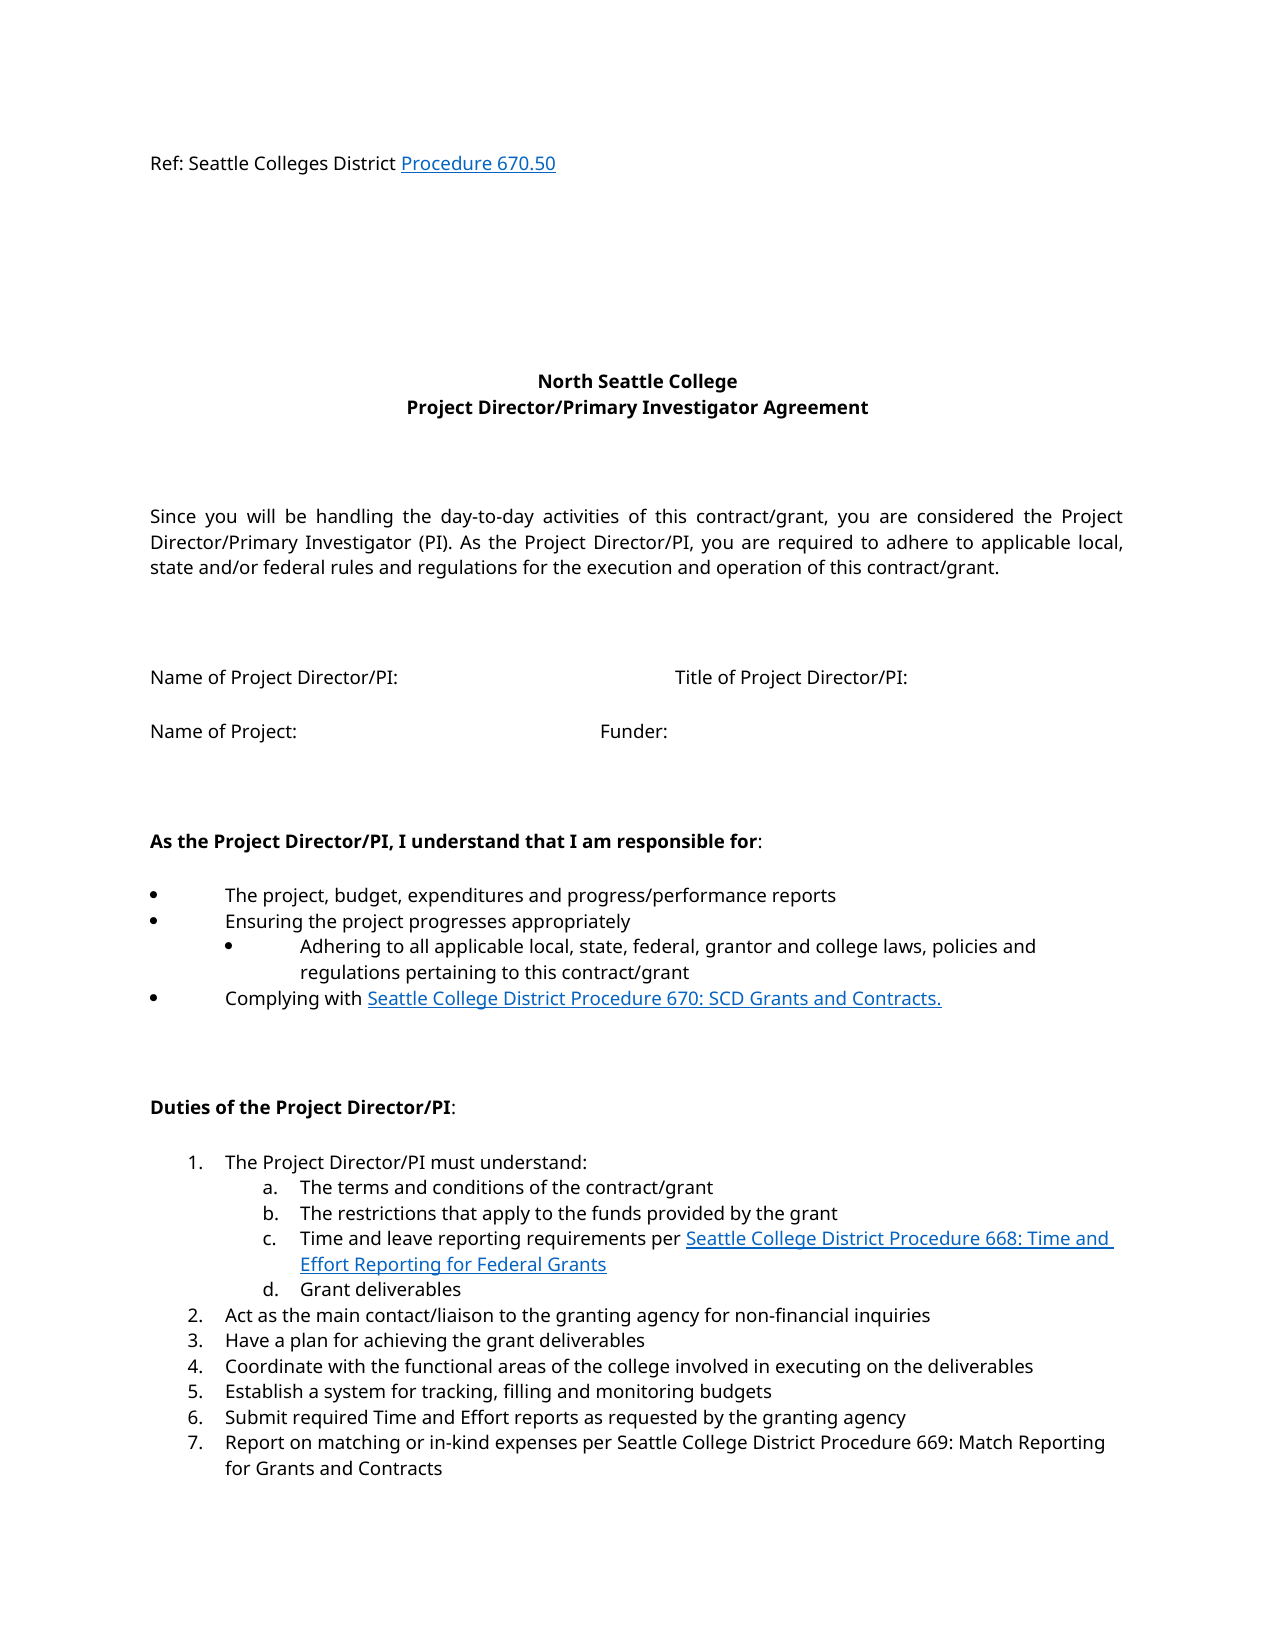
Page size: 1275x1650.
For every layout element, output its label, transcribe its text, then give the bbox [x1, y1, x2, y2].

list Coordinate with the functional areas of the college involved in executing on the deliverables [187, 1353, 1125, 1379]
list Ensuring the project progresses appropriately [150, 908, 1125, 934]
list Act as the main contact/liaison to the granting agency for non-financial inquiries [187, 1302, 1125, 1328]
text As the Project Director/PI, I understand that I am responsible for: [150, 828, 1125, 854]
list The project, budget, expenditures and progress/performance reports [150, 883, 1125, 908]
list Have a plan for achieving the grant deliverables [187, 1328, 1125, 1353]
text Ref: Seattle Colleges District Procedure 670.50 [150, 150, 1125, 176]
list Complying with Seattle College District Procedure 670: SCD Grants and Contracts. [150, 985, 1125, 1010]
list The terms and conditions of the contract/grant [262, 1174, 1125, 1200]
list Time and leave reporting requirements per Seattle College District Procedure 668: Time and Effort Reporting for Federal Grants [262, 1226, 1125, 1277]
list The Project Director/PI must understand: [187, 1149, 1125, 1174]
text Name of Project: Funder: [150, 719, 1125, 744]
list Submit required Time and Effort reports as requested by the granting agency [187, 1404, 1125, 1430]
text Since you will be handling the day-to-day activities of this contract/grant, you are considered the Project Director/Primary Investigator (PI). As the Project Director/PI, you are required to adhere to applicable local, state and/or federal rules and regulations for the execution and operation of this contract/grant. [150, 504, 1125, 580]
list The restrictions that apply to the funds provided by the grant [262, 1200, 1125, 1226]
text North Seattle College Project Director/Primary Investigator Agreement [150, 369, 1125, 420]
list Report on matching or in-kind expenses per Seattle College District Procedure 669: Match Reporting for Grants and Contracts [187, 1430, 1125, 1481]
text Name of Project Director/PI: Title of Project Director/PI: [150, 664, 1125, 689]
list Establish a system for tracking, filling and monitoring budgets [187, 1379, 1125, 1404]
list Grant deliverables [262, 1277, 1125, 1302]
list Adhering to all applicable local, state, federal, grantor and college laws, policies and regulations pertaining to this contract/grant [225, 934, 1125, 985]
text Duties of the Project Director/PI: [150, 1094, 1125, 1120]
